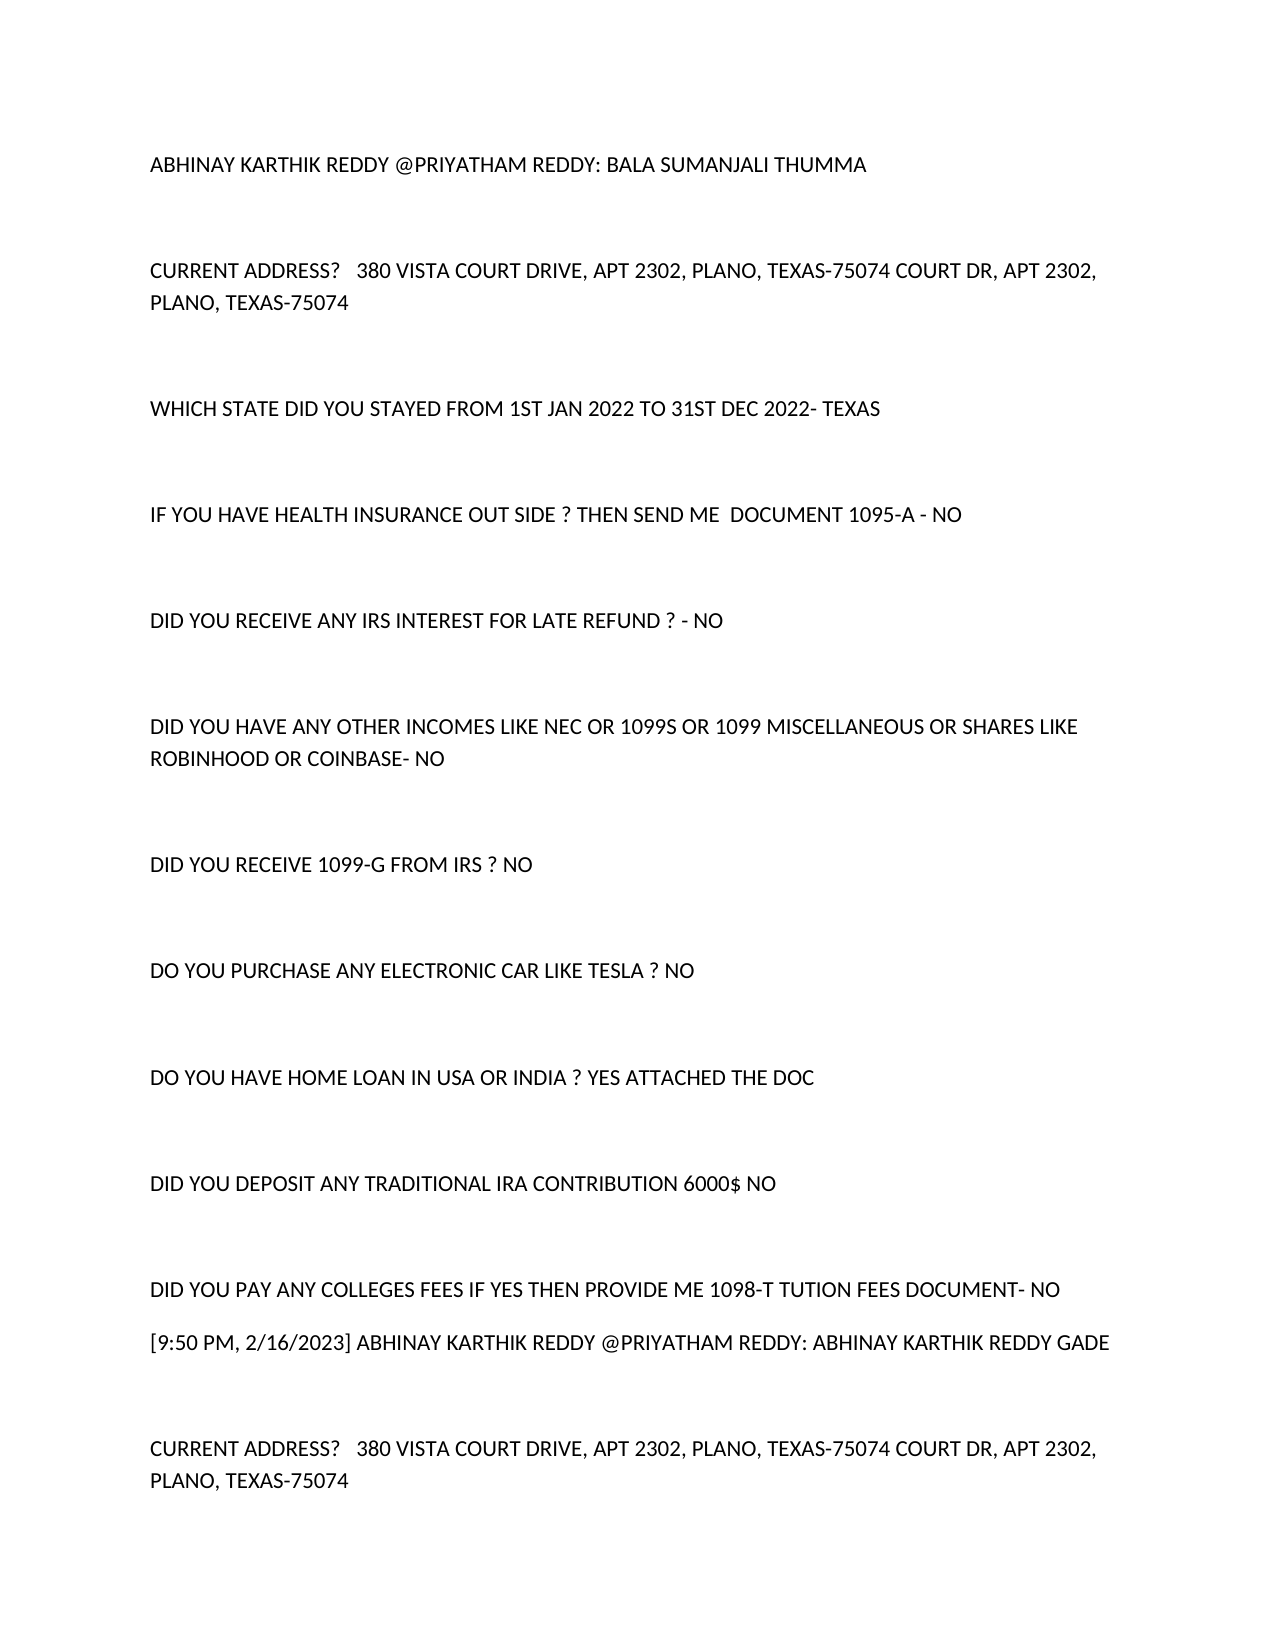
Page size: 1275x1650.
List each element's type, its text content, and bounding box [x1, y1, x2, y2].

text DO YOU PURCHASE ANY ELECTRONIC CAR LIKE TESLA ? NO [150, 957, 1125, 985]
text DID YOU RECEIVE 1099-G FROM IRS ? NO [150, 851, 1125, 879]
text CURRENT ADDRESS? 380 VISTA COURT DRIVE, APT 2302, PLANO, TEXAS-75074 COURT DR, APT 2302, PLANO, TEXAS-75074 [150, 1434, 1125, 1494]
text ABHINAY KARTHIK REDDY @PRIYATHAM REDDY: BALA SUMANJALI THUMMA [150, 150, 1125, 178]
text DID YOU HAVE ANY OTHER INCOMES LIKE NEC OR 1099S OR 1099 MISCELLANEOUS OR SHARES LIKE ROBINHOOD OR COINBASE- NO [150, 712, 1125, 773]
text DID YOU RECEIVE ANY IRS INTEREST FOR LATE REFUND ? - NO [150, 606, 1125, 634]
text DID YOU PAY ANY COLLEGES FEES IF YES THEN PROVIDE ME 1098-T TUTION FEES DOCUMENT- NO [150, 1275, 1125, 1303]
text IF YOU HAVE HEALTH INSURANCE OUT SIDE ? THEN SEND ME DOCUMENT 1095-A - NO [150, 500, 1125, 528]
text DID YOU DEPOSIT ANY TRADITIONAL IRA CONTRIBUTION 6000$ NO [150, 1169, 1125, 1197]
text DO YOU HAVE HOME LOAN IN USA OR INDIA ? YES ATTACHED THE DOC [150, 1063, 1125, 1091]
text [9:50 PM, 2/16/2023] ABHINAY KARTHIK REDDY @PRIYATHAM REDDY: ABHINAY KARTHIK REDDY GADE [150, 1328, 1125, 1356]
text CURRENT ADDRESS? 380 VISTA COURT DRIVE, APT 2302, PLANO, TEXAS-75074 COURT DR, APT 2302, PLANO, TEXAS-75074 [150, 256, 1125, 316]
text WHICH STATE DID YOU STAYED FROM 1ST JAN 2022 TO 31ST DEC 2022- TEXAS [150, 394, 1125, 422]
